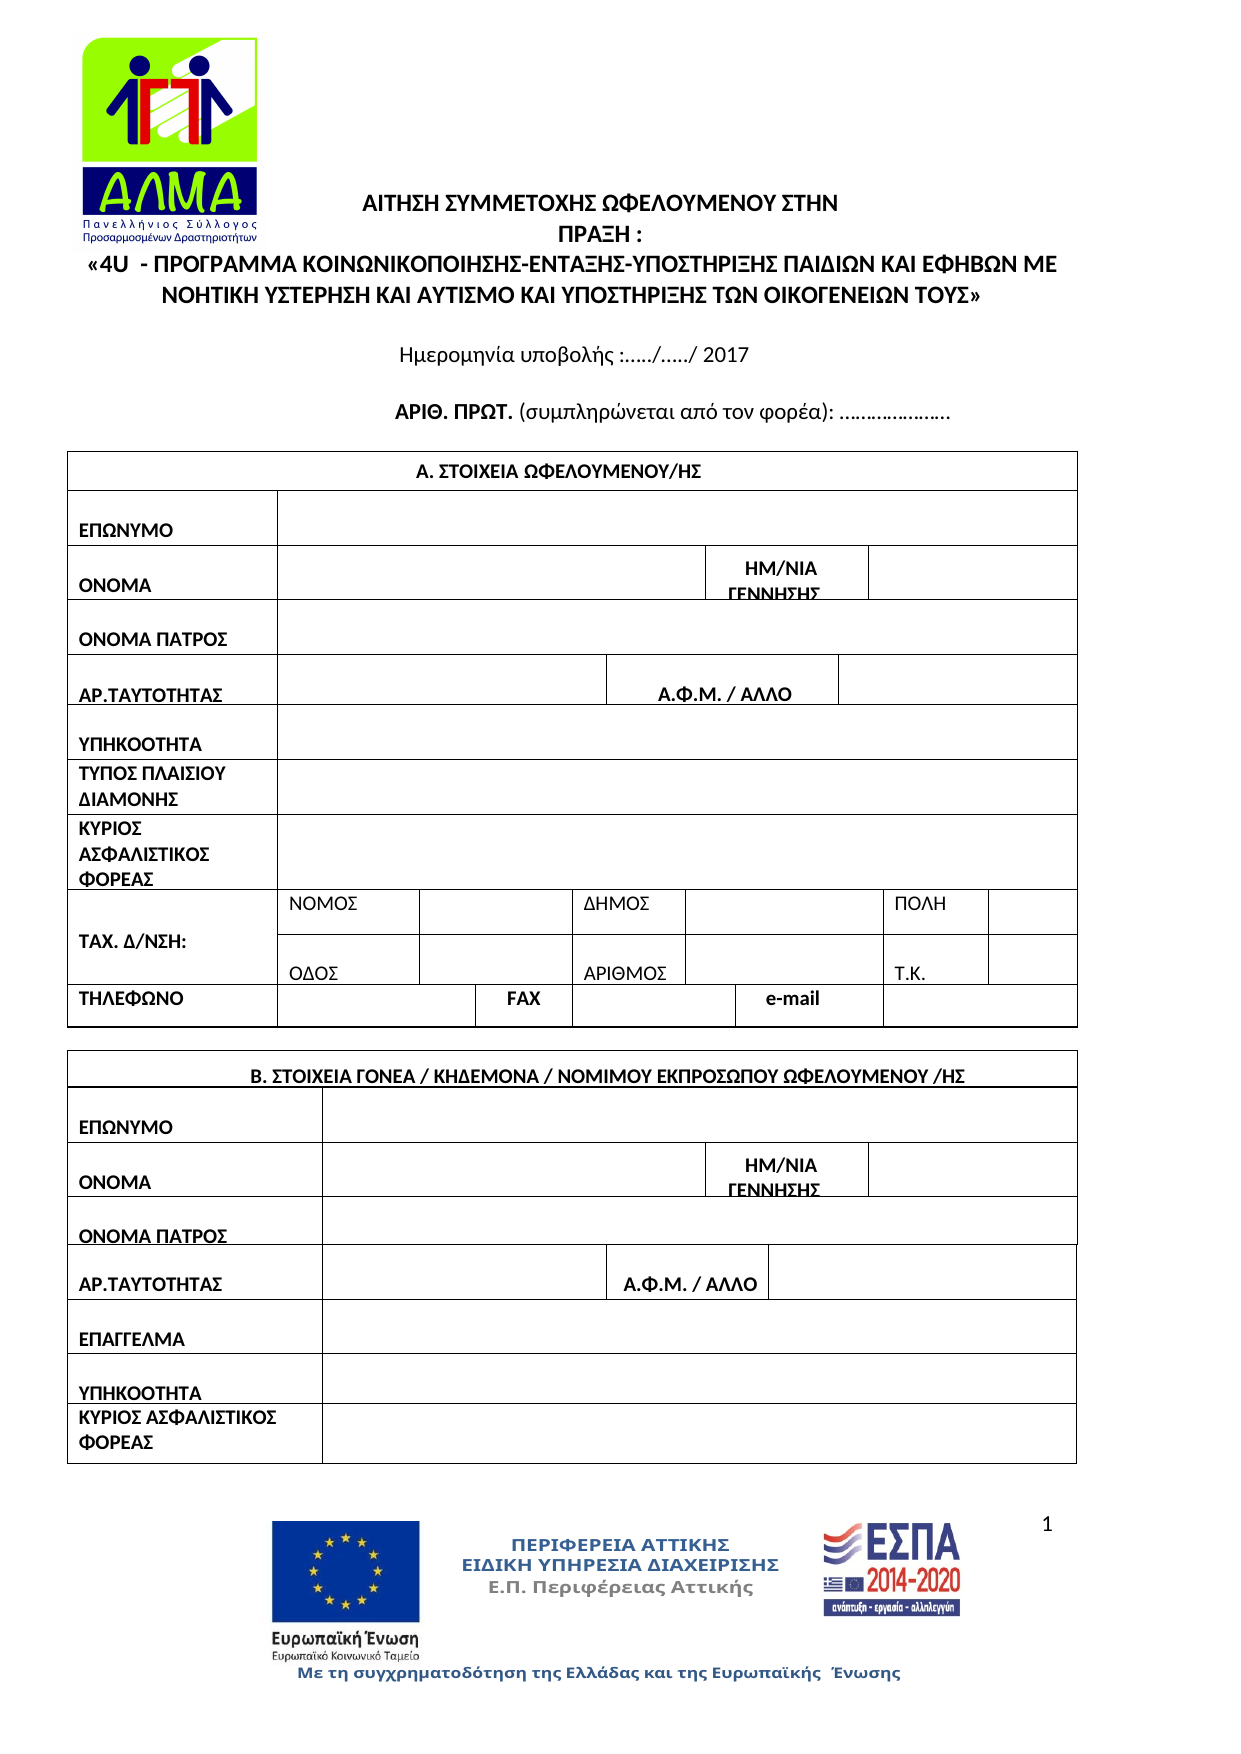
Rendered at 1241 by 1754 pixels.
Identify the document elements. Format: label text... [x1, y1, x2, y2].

table_cell ΚΥΡΙΟΣ ΑΣΦΑΛΙΣΤΙΚΟΣ ΦΟΡΕΑΣ [68, 1404, 322, 1463]
table_cell [278, 985, 475, 1026]
table_header Α. ΣΤΟΙΧΕΙΑ ΩΦΕΛΟΥΜΕΝΟΥ/ΗΣ [68, 452, 1077, 490]
table_cell ΤΑΧ. Δ/ΝΣΗ: [68, 890, 277, 984]
table_cell [323, 1354, 1076, 1403]
table_cell ΥΠΗΚΟΟΤΗΤΑ [68, 705, 277, 759]
table_cell [323, 1143, 705, 1196]
table_header Β. ΣΤΟΙΧΕΙΑ ΓΟΝΕΑ / ΚΗΔΕΜΟΝΑ / ΝΟΜΙΜΟΥ ΕΚΠΡΟΣΩΠΟΥ ΩΦΕΛΟΥΜΕΝΟΥ /ΗΣ [68, 1051, 1077, 1086]
table_cell [420, 890, 572, 934]
table_cell ΚΥΡΙΟΣ ΑΣΦΑΛΙΣΤΙΚΟΣ ΦΟΡΕΑΣ [68, 815, 277, 889]
table_cell ΟΝΟΜΑ ΠΑΤΡΟΣ [68, 600, 277, 654]
table_cell [869, 546, 1077, 599]
table_cell [884, 985, 1077, 1026]
table_cell [278, 705, 1077, 759]
table_cell ΗΜ/ΝΙΑ ΓΕΝΝΗΣΗΣ [706, 546, 868, 599]
table_cell ΔΗΜΟΣ [573, 890, 685, 934]
table_cell ΕΠΩΝΥΜΟ [68, 1088, 322, 1142]
table_cell FAX [476, 985, 572, 1026]
table_cell Α.Φ.Μ. / ΑΛΛΟ [607, 1245, 768, 1299]
table_cell ΑΡ.ΤΑΥΤΟΤΗΤΑΣ [68, 655, 277, 704]
table_cell [323, 1245, 606, 1299]
table_cell ΑΡΙΘΜΟΣ [573, 935, 685, 984]
table_cell ΟΝΟΜΑ ΠΑΤΡΟΣ [68, 1197, 322, 1243]
table_cell Α.Φ.Μ. / ΑΛΛΟ [607, 655, 838, 704]
table_cell [769, 1245, 1076, 1299]
table_cell e-mail [736, 985, 883, 1026]
table_cell [323, 1088, 1077, 1142]
picture [821, 1521, 963, 1618]
table_cell ΟΔΟΣ [278, 935, 419, 984]
table_cell ΝΟΜΟΣ [278, 890, 419, 934]
table_cell [989, 935, 1077, 984]
table_cell [686, 890, 883, 934]
table_cell ΤΥΠΟΣ ΠΛΑΙΣΙΟΥ ΔΙΑΜΟΝΗΣ [68, 760, 277, 814]
table_cell [278, 546, 705, 599]
table_cell [839, 655, 1077, 704]
table_cell [686, 935, 883, 984]
picture [72, 32, 268, 248]
table_cell ΠΟΛΗ [884, 890, 988, 934]
table_cell Τ.Κ. [884, 935, 988, 984]
table_cell ΕΠΑΓΓΕΛΜΑ [68, 1300, 322, 1353]
table_cell [323, 1197, 1077, 1243]
table_cell [323, 1404, 1076, 1463]
table_cell [989, 890, 1077, 934]
text Ημερομηνία υποβολής :…../…../ 2017 [399, 340, 1088, 368]
table_cell ΥΠΗΚΟΟΤΗΤΑ [68, 1354, 322, 1403]
table_cell [323, 1300, 1076, 1353]
text «4U - ΠΡΟΓΡΑΜΜΑ ΚΟΙΝΩΝΙΚΟΠΟΙΗΣΗΣ-ΕΝΤΑΞΗΣ-ΥΠΟΣΤΗΡΙΞΗΣ ΠΑΙΔΙΩΝ ΚΑΙ ΕΦΗΒΩΝ ΜΕ ΝΟΗΤΙΚΗ ΥΣΤΕΡΗΣΗ ΚΑΙ ΑΥΤΙΣΜΟ ΚΑΙ ΥΠΟΣΤΗΡΙΞΗΣ ΤΩΝ ΟΙΚΟΓΕΝΕΙΩΝ ΤΟΥΣ» [56, 248, 1088, 309]
table_cell ΕΠΩΝΥΜΟ [68, 491, 277, 545]
table_cell ΤΗΛΕΦΩΝΟ [68, 985, 277, 1026]
table_cell [420, 935, 572, 984]
table_cell ΟΝΟΜΑ [68, 546, 277, 599]
table_cell ΑΡ.ΤΑΥΤΟΤΗΤΑΣ [68, 1245, 322, 1299]
table_cell [573, 985, 735, 1026]
text ΑΡΙΘ. ΠΡΩΤ. (συμπληρώνεται από τον φορέα): ………………… [395, 397, 1088, 425]
table_cell [278, 815, 1077, 889]
subtitle ΑΙΤΗΣΗ ΣΥΜΜΕΤΟΧΗΣ ΩΦΕΛΟΥΜΕΝΟΥ ΣΤΗΝ ΠΡΑΞΗ : [327, 187, 873, 248]
table_cell ΟΝΟΜΑ [68, 1143, 322, 1196]
table_cell [278, 491, 1077, 545]
picture [260, 1521, 426, 1666]
table_cell [869, 1143, 1077, 1196]
table_cell [278, 655, 606, 704]
table_cell [278, 760, 1077, 814]
table_cell ΗΜ/ΝΙΑ ΓΕΝΝΗΣΗΣ [706, 1143, 868, 1196]
table_cell [278, 600, 1077, 654]
